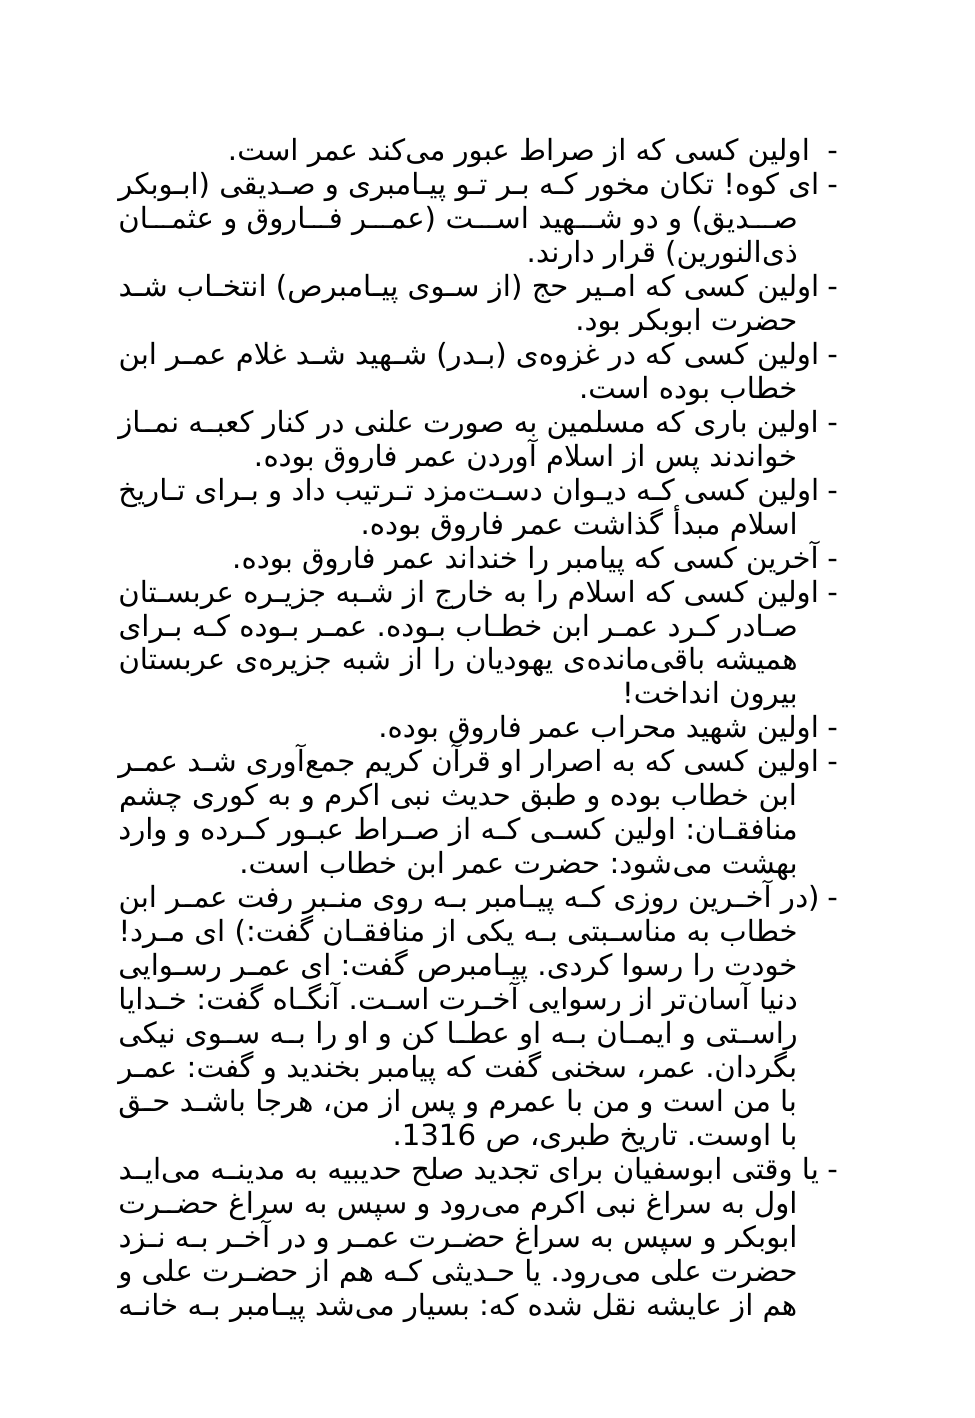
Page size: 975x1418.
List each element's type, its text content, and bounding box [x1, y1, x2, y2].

list اولین کسی که به اصرار او قرآن کریم جمع‌آوری شد عمر ابن خطاب بوده و طبق حدیث نبی اکرم و به کوری چشم منافقان: اولین کسی که از صراط عبور کرده و وارد بهشت می‌شود: حضرت عمر ابن خطاب است. [118, 745, 827, 881]
list (در آخرین روزی که پیامبر به روی منبر رفت عمر ابن خطاب به مناسبتی به یکی از منافقان گفت:) ای مرد! خودت را رسوا کردی. پیامبرص گفت: ای عمر رسوایی دنیا آسان‌تر از رسوایی آخرت است. آنگاه گفت: خدایا راستی و ایمان به او عطا کن و او را به سوی نیکی بگردان. عمر، سخنی گفت که پیامبر بخندید و گفت: عمر با من است و من با عمرم و پس از من، هرجا باشد حق با اوست. تاریخ طبری، ص 1316. [118, 881, 827, 1152]
list اولین کسی که در غزوه‌ی (بدر) شهید شد غلام عمر ابن خطاب بوده است. [118, 337, 827, 405]
list اولین کسی که امیر حج (از سوی پیامبرص) انتخاب شد حضرت ابوبکر بود. [118, 269, 827, 337]
list اولین کسی که از صراط عبور می‌کند عمر است. [118, 133, 827, 167]
list ای کوه! تکان مخور که بر تو پیامبری و صدیقی (ابوبکر صدیق) و دو شهید است (عمر فاروق و عثمان ذی‌النورین) قرار دارند. [118, 167, 827, 269]
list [118, 1152, 827, 1322]
list آخرین کسی که پیامبر را خنداند عمر فاروق بوده. [118, 541, 827, 575]
list اولین کسی که دیوان دست‌مزد ترتیب داد و برای تاریخ اسلام مبدأ گذاشت عمر فاروق بوده. [118, 473, 827, 541]
list اولین کسی که اسلام را به خارج از شبه جزیره عربستان صادر کرد عمر ابن خطاب بوده. عمر بوده که برای همیشه باقی‌مانده‌ی یهودیان را از شبه جزیره‌ی عربستان بیرون انداخت! [118, 575, 827, 711]
list اولین شهید محراب عمر فاروق بوده. [118, 711, 827, 745]
list اولین باری که مسلمین به صورت علنی در کنار کعبه نماز خواندند پس از اسلام آوردن عمر فاروق بوده. [118, 405, 827, 473]
